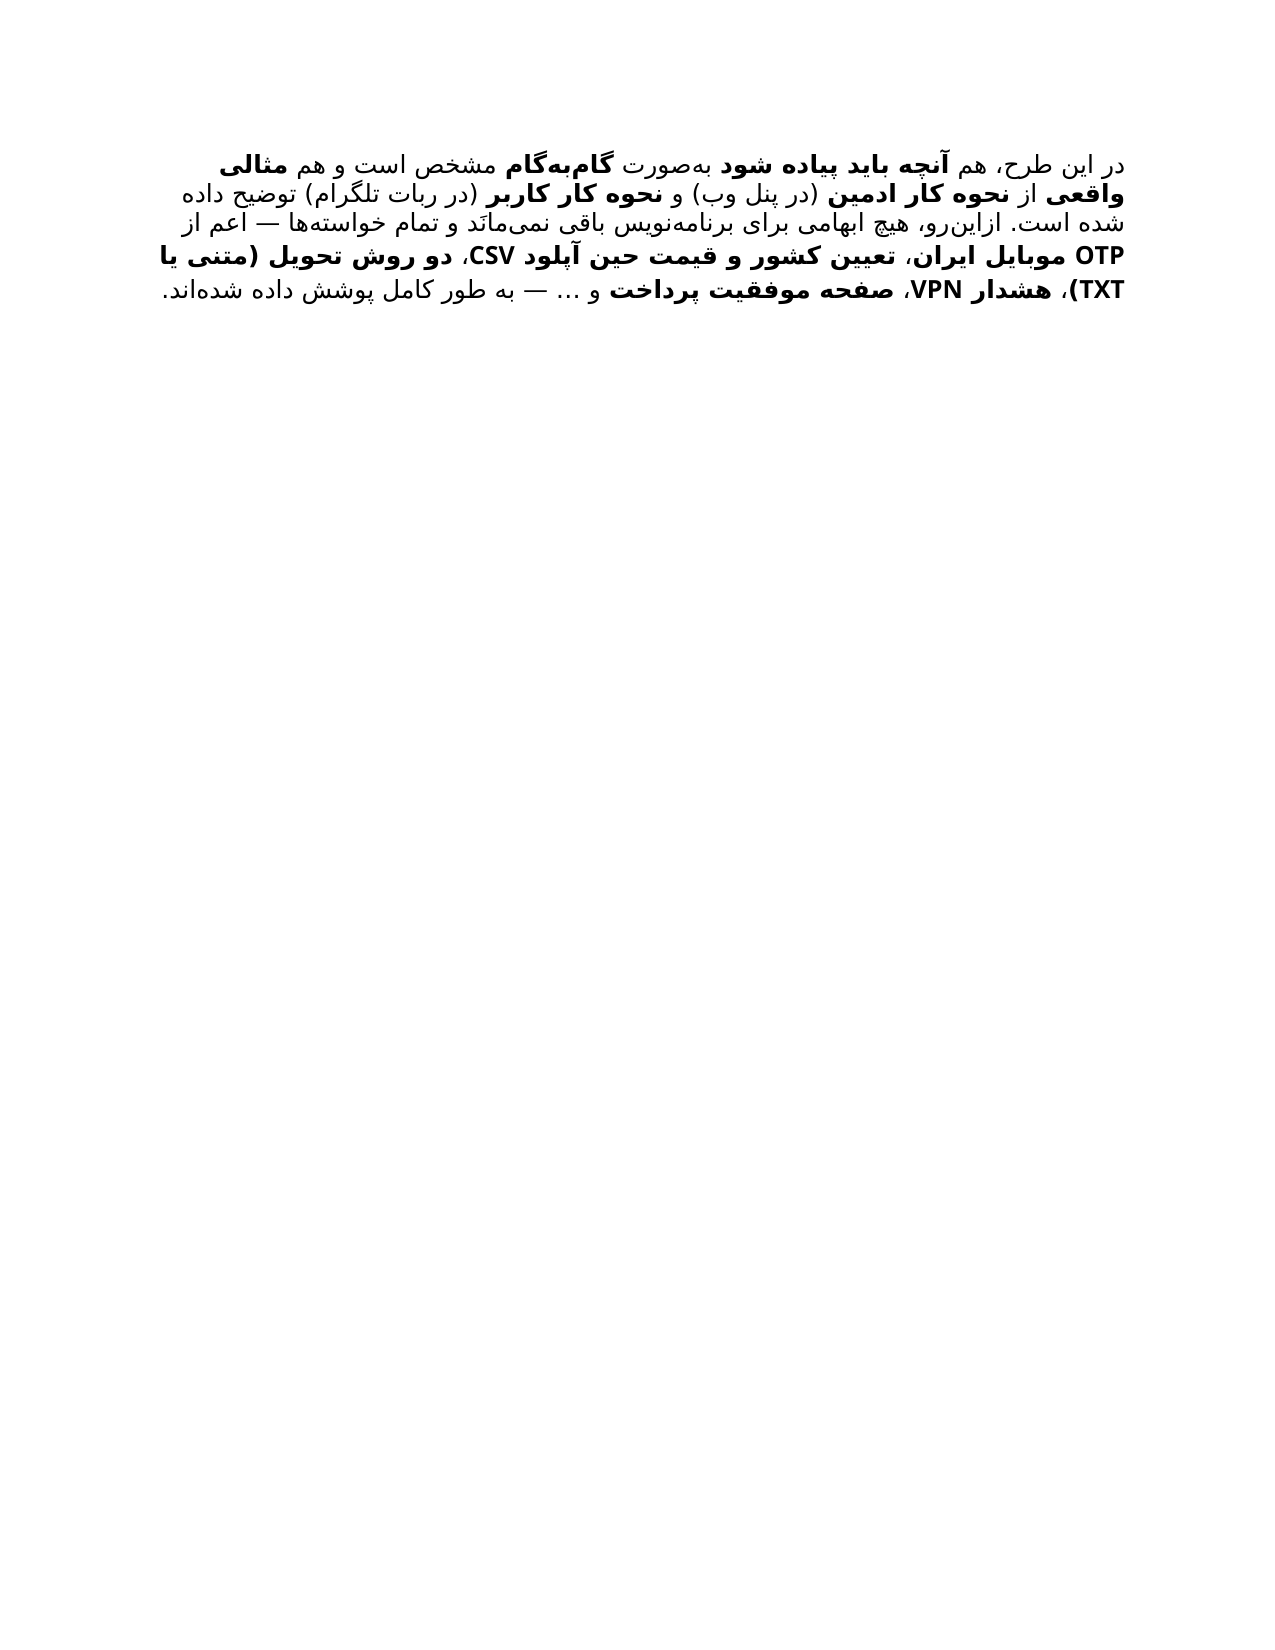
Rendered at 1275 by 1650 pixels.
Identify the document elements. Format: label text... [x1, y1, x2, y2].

text در این طرح، هم آنچه باید پیاده شود به‌صورت گام‌به‌گام مشخص است و هم مثالی واقعی از نحوه کار ادمین (در پنل وب) و نحوه کار کاربر (در ربات تلگرام) توضیح داده شده است. ازاین‌رو، هیچ ابهامی برای برنامه‌نویس باقی نمی‌مانَد و تمام خواسته‌ها — اعم از OTP موبایل ایران، تعیین کشور و قیمت حین آپلود CSV، دو روش تحویل (متنی یا TXT)، هشدار VPN، صفحه موفقیت پرداخت و … — به طور کامل پوشش داده شده‌اند. [150, 150, 1125, 306]
